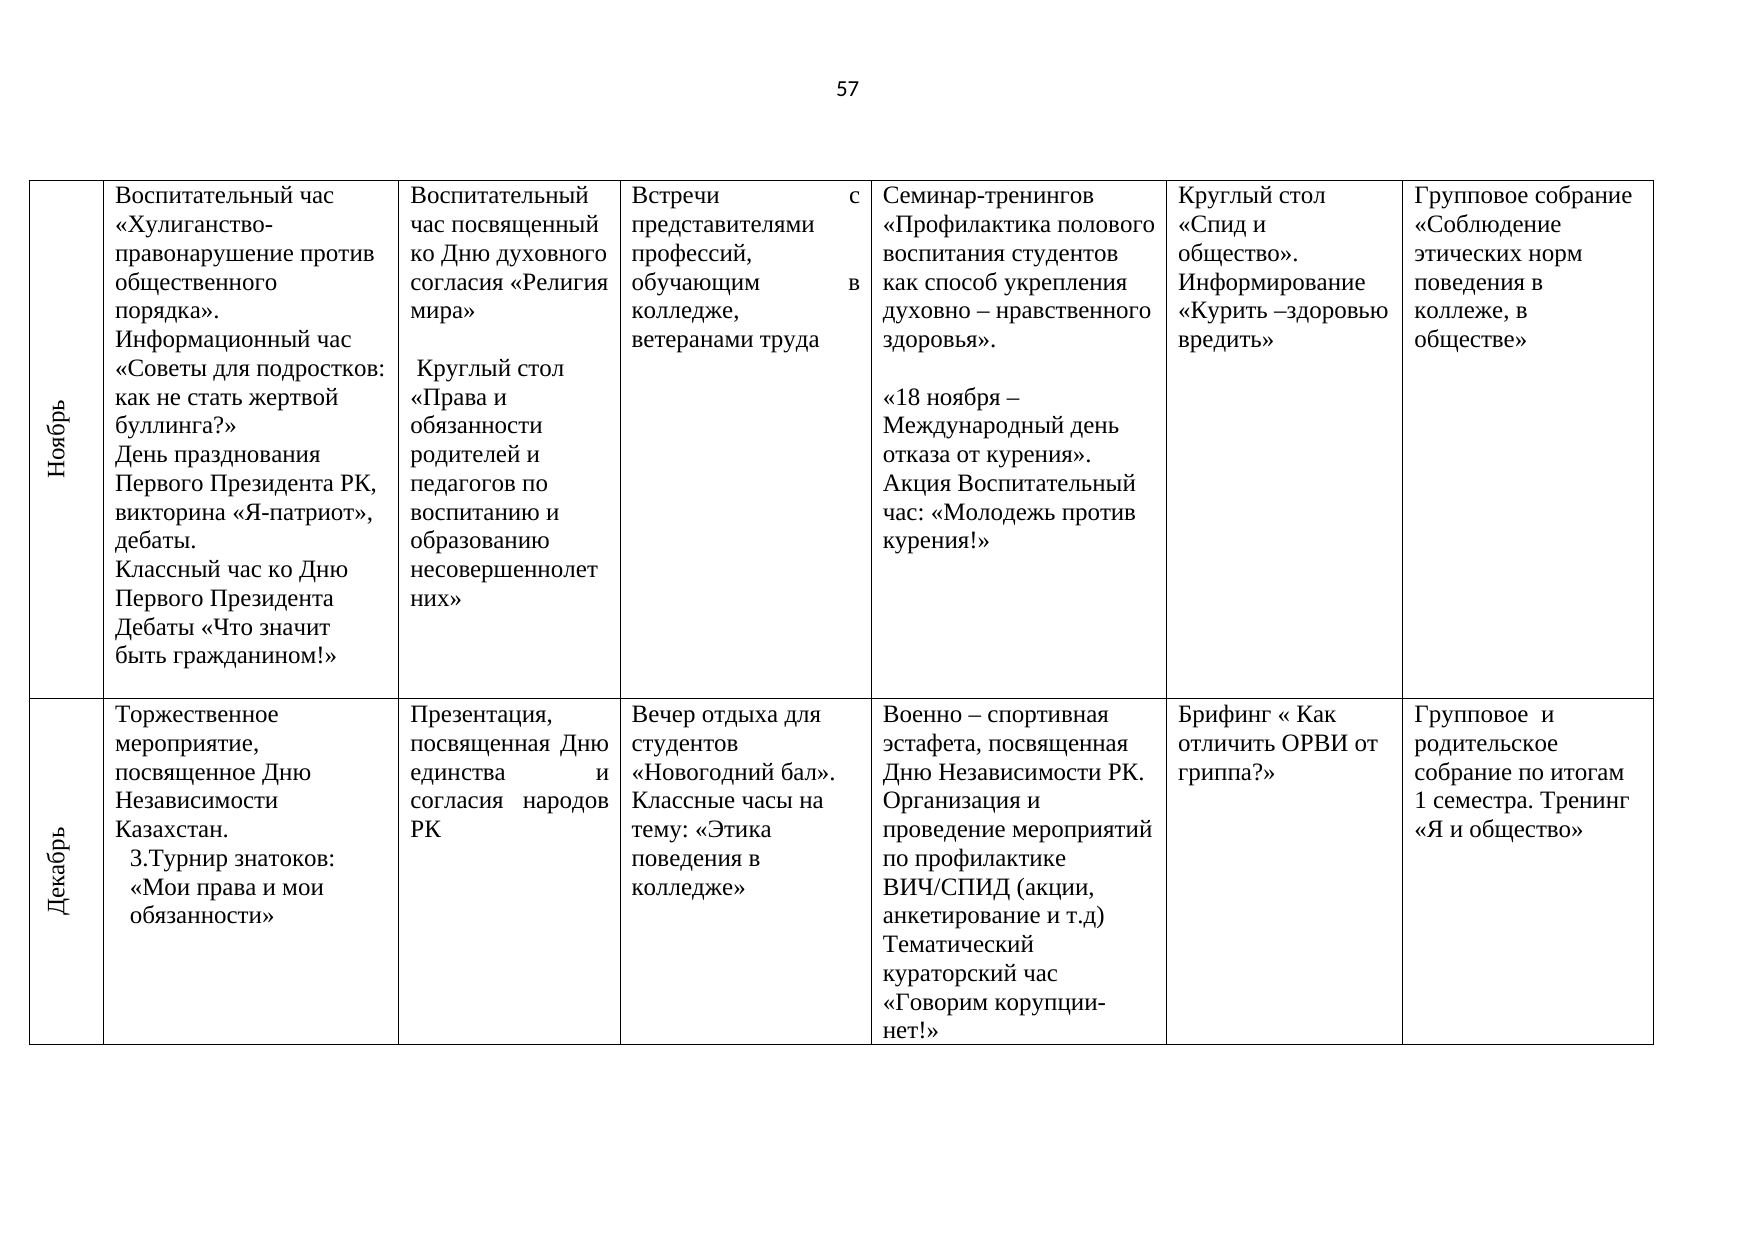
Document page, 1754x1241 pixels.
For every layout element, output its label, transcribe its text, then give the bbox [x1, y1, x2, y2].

table_cell Торжественное мероприятие, посвященное Дню Независимости Казахстан. 3.Турнир знатоков: «Мои права и мои обязанности» [104, 699, 398, 1044]
table_cell Встречи с представителями профессий, обучающим в колледже, ветеранами труда [621, 181, 871, 698]
table_cell Групповое и родительское собрание по итогам 1 семестра. Тренинг «Я и общество» [1403, 699, 1653, 1044]
table_cell Брифинг « Как отличить ОРВИ от гриппа?» [1167, 699, 1402, 1044]
table_cell Групповое собрание «Соблюдение этических норм поведения в коллеже, в обществе» [1403, 181, 1653, 698]
table_cell Ноябрь [30, 181, 103, 698]
table_cell Круглый стол «Спид и общество». Информирование «Курить –здоровью вредить» [1167, 181, 1402, 698]
table_cell Воспитательный час посвященный ко Дню духовного согласия «Религия мира» Круглый стол «Права и обязанности родителей и педагогов по воспитанию и образованию несовершеннолетних» [399, 181, 620, 698]
table_cell Воспитательный час «Хулиганство- правонарушение против общественного порядка». Информационный час «Советы для подростков: как не стать жертвой буллинга?» День празднования Первого Президента РК, викторина «Я-патриот», дебаты. Классный час ко Дню Первого Президента Дебаты «Что значит быть гражданином!» [104, 181, 398, 698]
table_cell Вечер отдыха для студентов «Новогодний бал». Классные часы на тему: «Этика поведения в колледже» [621, 699, 871, 1044]
table_cell Военно – спортивная эстафета, посвященная Дню Независимости РК. Организация и проведение мероприятий по профилактике ВИЧ/СПИД (акции, анкетирование и т.д) Тематический кураторский час «Говорим корупции- нет!» [872, 699, 1166, 1044]
table_cell Презентация, посвященная Дню единства и согласия народов РК [399, 699, 620, 1044]
table_cell Декабрь [30, 699, 103, 1044]
table_cell Семинар-тренингов «Профилактика полового воспитания студентов как способ укрепления духовно – нравственного здоровья». «18 ноября – Международный день отказа от курения». Акция Воспитательный час: «Молодежь против курения!» [872, 181, 1166, 698]
